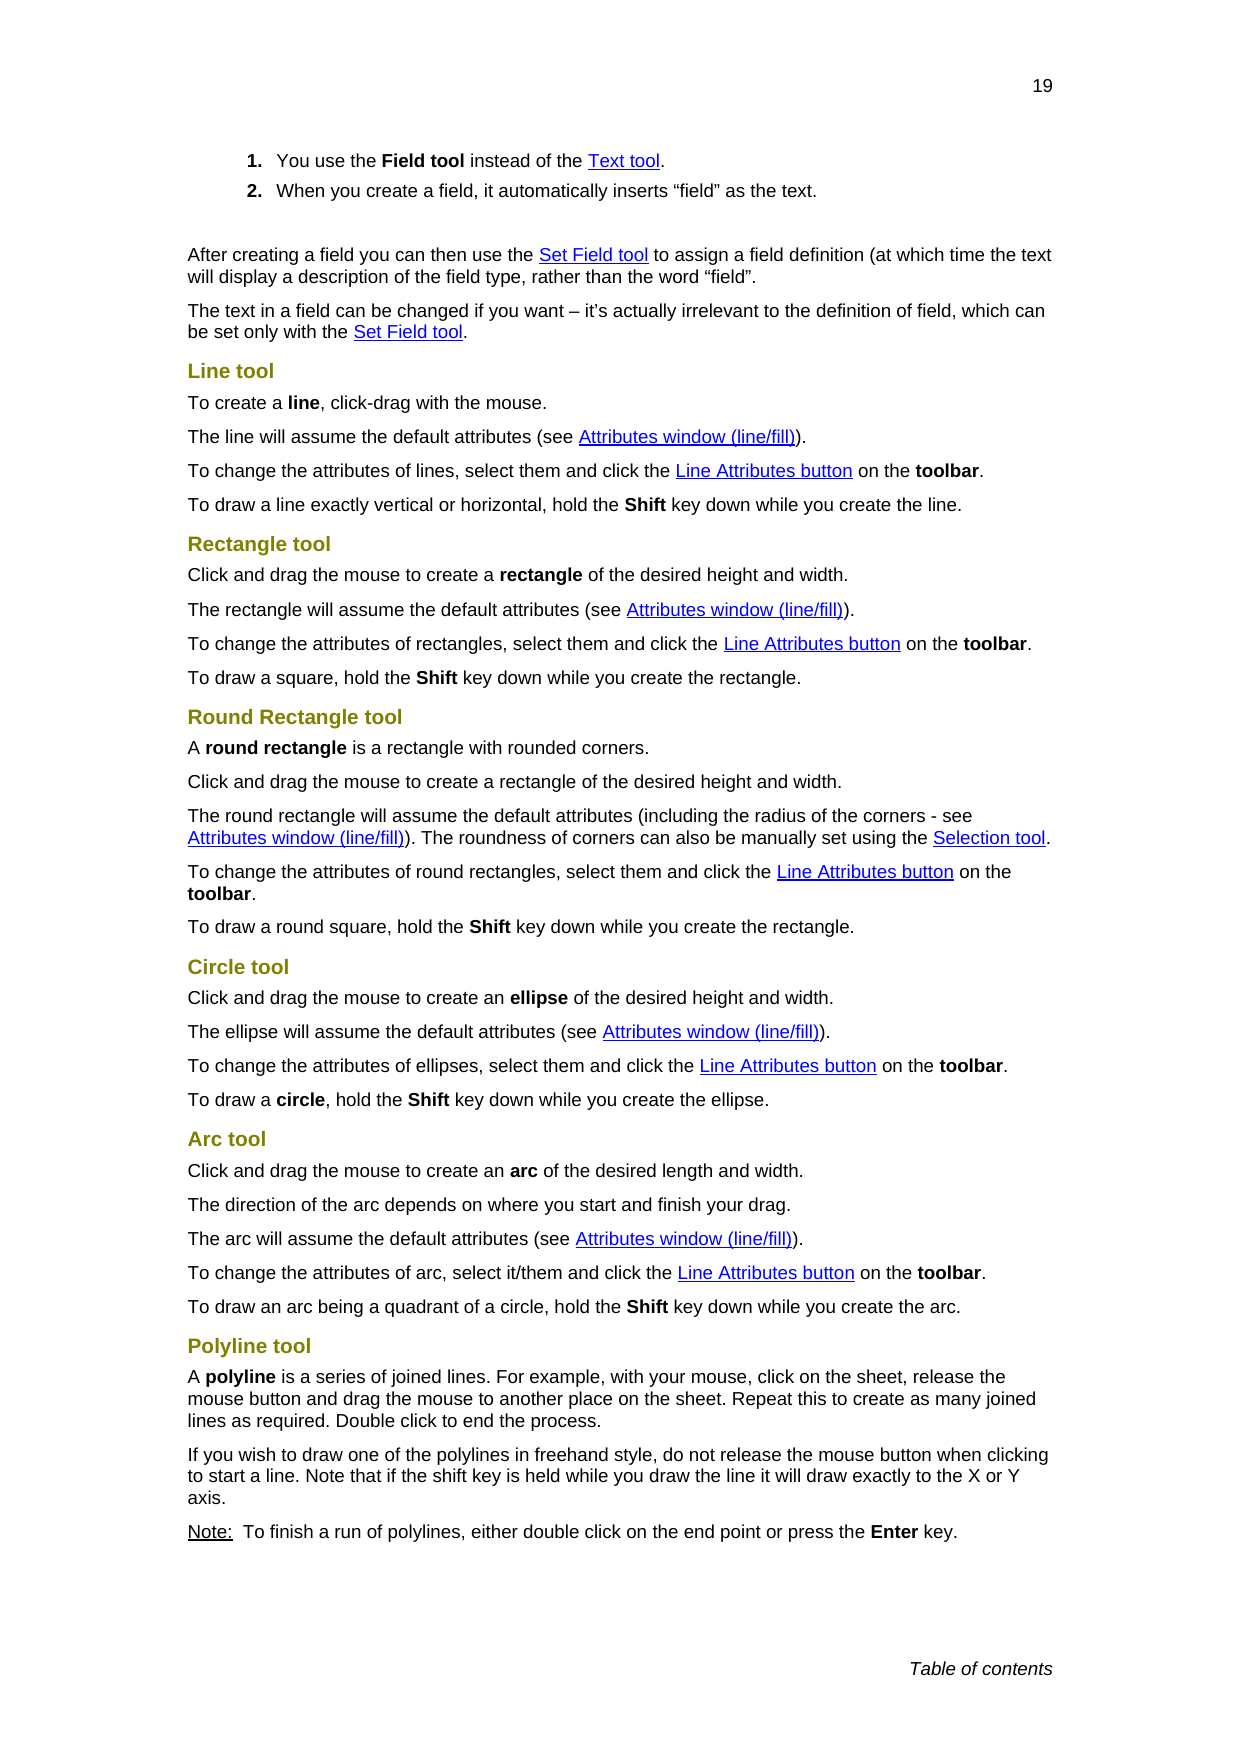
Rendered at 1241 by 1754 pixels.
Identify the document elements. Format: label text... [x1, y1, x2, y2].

text To change the attributes of lines, select them and click the Line Attributes button on the toolbar. [187, 460, 1053, 481]
text Note: To finish a run of polylines, either double click on the end point or press the Enter key. [187, 1521, 1053, 1542]
text To draw an arc being a quadrant of a circle, hold the Shift key down while you create the arc. [187, 1296, 1053, 1317]
text The text in a field can be changed if you want – it’s actually irrelevant to the definition of field, which can be set only with the Set Field tool. [187, 299, 1053, 343]
text A round rectangle is a rectangle with rounded corners. [187, 737, 1053, 758]
text Click and drag the mouse to create a rectangle of the desired height and width. [187, 564, 1053, 586]
text To draw a circle, hold the Shift key down while you create the ellipse. [187, 1089, 1053, 1111]
subtitle Line tool [187, 359, 1053, 383]
text To change the attributes of ellipses, select them and click the Line Attributes button on the toolbar. [187, 1055, 1053, 1077]
text To change the attributes of arc, select it/them and click the Line Attributes button on the toolbar. [187, 1262, 1053, 1283]
subtitle Arc tool [187, 1127, 1053, 1151]
text The line will assume the default attributes (see Attributes window (line/fill)). [187, 426, 1053, 447]
text To draw a line exactly vertical or horizontal, hold the Shift key down while you create the line. [187, 494, 1053, 515]
text A polyline is a series of joined lines. For example, with your mouse, click on the sheet, release the mouse button and drag the mouse to another place on the sheet. Repeat this to create as many joined lines as required. Double click to end the process. [187, 1366, 1053, 1431]
text Click and drag the mouse to create an arc of the desired length and width. [187, 1159, 1053, 1181]
text If you wish to draw one of the polylines in freehand style, do not release the mouse button when clicking to start a line. Note that if the shift key is held while you draw the line it will draw exactly to the X or Y axis. [187, 1443, 1053, 1508]
text To change the attributes of round rectangles, select them and click the Line Attributes button on the toolbar. [187, 861, 1053, 904]
text To draw a square, hold the Shift key down while you create the rectangle. [187, 666, 1053, 688]
subtitle Polyline tool [187, 1334, 1053, 1358]
text To create a line, click-drag with the mouse. [187, 392, 1053, 413]
list When you create a field, it automatically inserts “field” as the text. [247, 180, 1053, 201]
subtitle Rectangle tool [187, 532, 1053, 556]
text To change the attributes of rectangles, select them and click the Line Attributes button on the toolbar. [187, 632, 1053, 654]
text Click and drag the mouse to create a rectangle of the desired height and width. [187, 771, 1053, 793]
text The round rectangle will assume the default attributes (including the radius of the corners - see Attributes window (line/fill)). The roundness of corners can also be manually set using the Selection tool. [187, 805, 1053, 848]
subtitle Circle tool [187, 954, 1053, 978]
text Click and drag the mouse to create an ellipse of the desired height and width. [187, 987, 1053, 1008]
text The arc will assume the default attributes (see Attributes window (line/fill)). [187, 1228, 1053, 1249]
text The ellipse will assume the default attributes (see Attributes window (line/fill)). [187, 1021, 1053, 1042]
list You use the Field tool instead of the Text tool. [247, 150, 1053, 172]
text The direction of the arc depends on where you start and finish your drag. [187, 1194, 1053, 1215]
text After creating a field you can then use the Set Field tool to assign a field definition (at which time the text will display a description of the field type, rather than the word “field”. [187, 244, 1053, 287]
text To draw a round square, hold the Shift key down while you create the rectangle. [187, 916, 1053, 938]
text The rectangle will assume the default attributes (see Attributes window (line/fill)). [187, 598, 1053, 620]
subtitle Round Rectangle tool [187, 705, 1053, 729]
